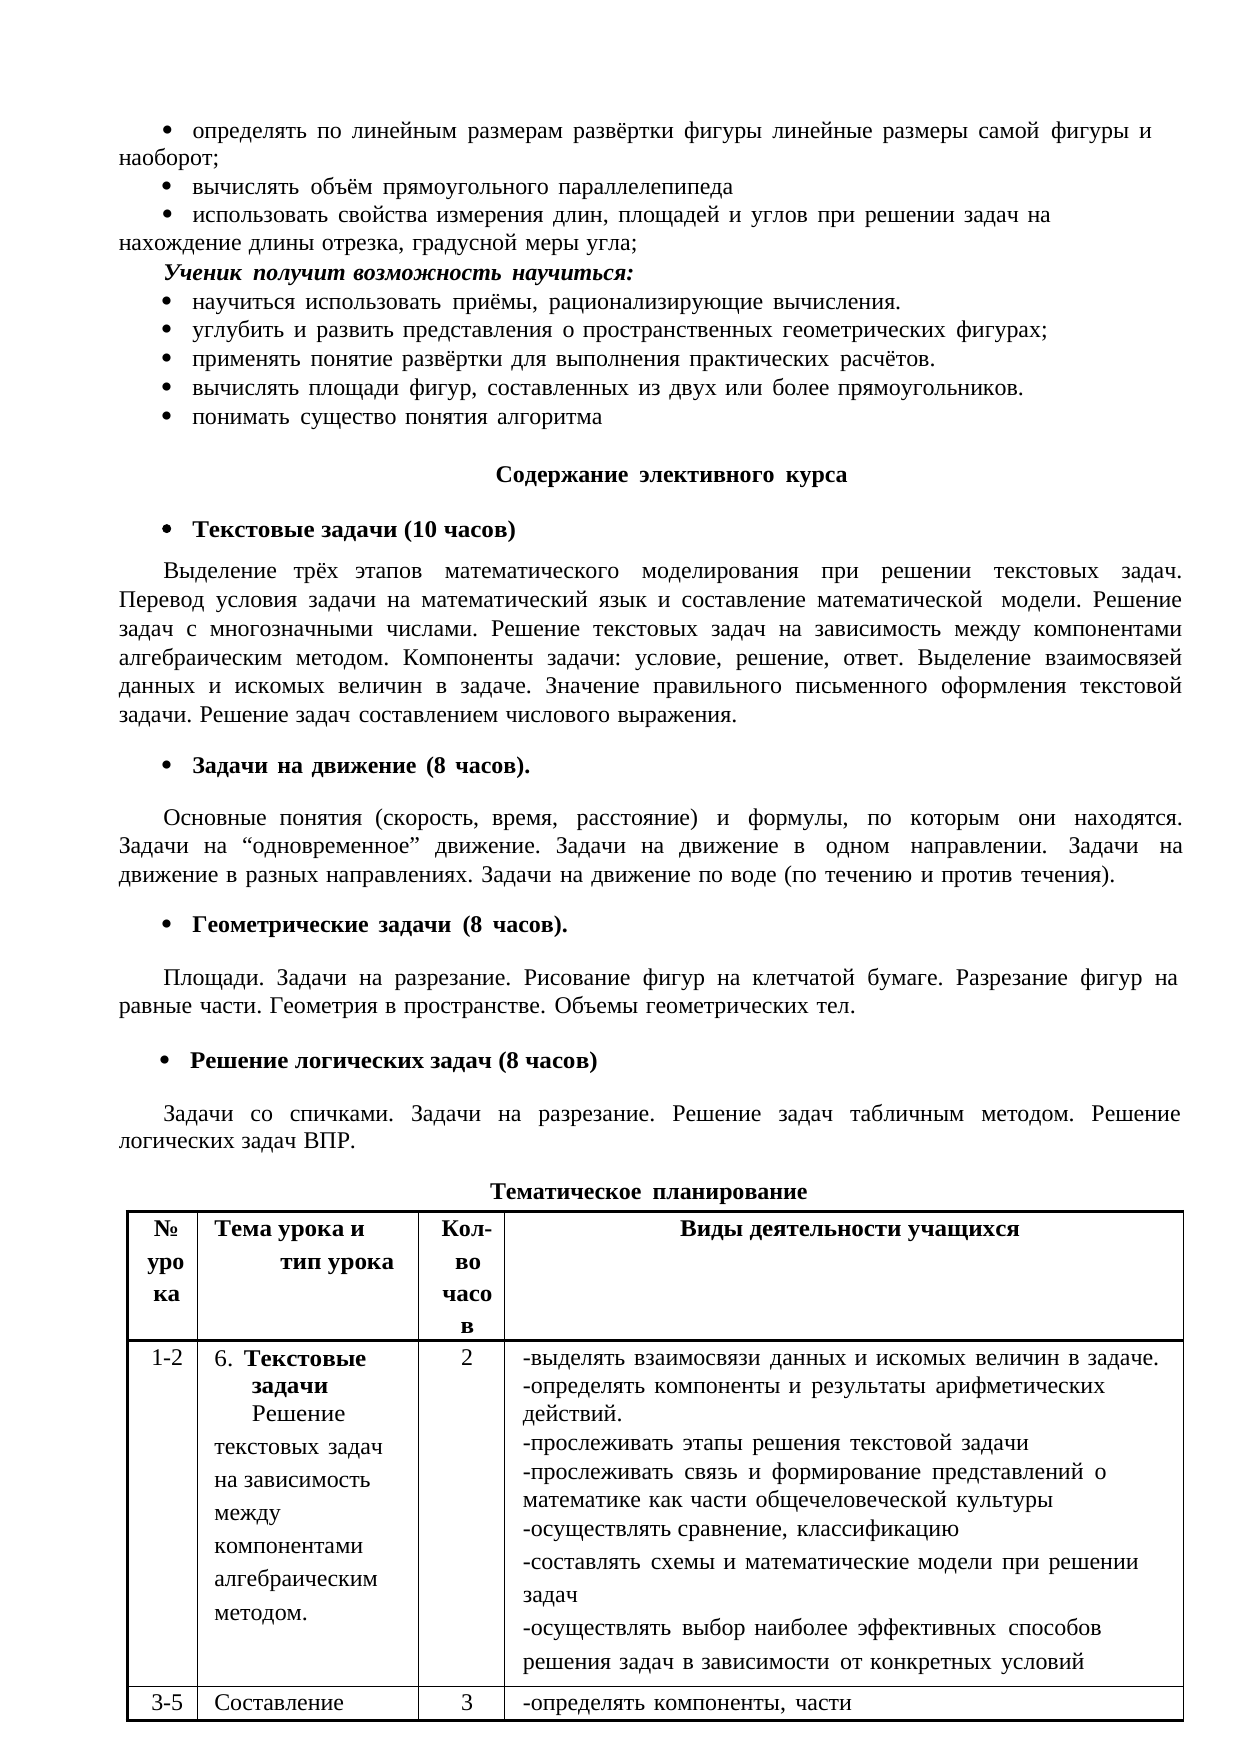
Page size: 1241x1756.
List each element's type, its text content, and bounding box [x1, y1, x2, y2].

text Основные понятия (скорость, время, расстояние) и формулы, по которым они находятся. Задачи на “одновременное” движение. Задачи на движение в одном направлении. Задачи на движение в разных направлениях. Задачи на движение по воде (по течению и против течения). [118, 803, 1183, 887]
subtitle Геометрические задачи (8 часов). [162, 911, 1198, 938]
table_cell -выделять взаимосвязи данных и искомых величин в задаче. -определять компоненты и результаты арифметических действий. -прослеживать этапы решения текстовой задачи -прослеживать связь и формирование представлений о математике как части общечеловеческой культуры -осуществлять сравнение, классификацию -составлять схемы и математические модели при решении задач -осуществлять выбор наиболее эффективных способов решения задач в зависимости от конкретных условий [505, 1342, 1183, 1686]
table_header № уро ка [129, 1213, 197, 1339]
list углубить и развить представления о пространственных геометрических фигурах; [162, 315, 1198, 343]
text Площади. Задачи на разрезание. Рисование фигур на клетчатой бумаге. Разрезание фигур на равные части. Геометрия в пространстве. Объемы геометрических тел. [118, 963, 1179, 1019]
table_header Тема урока и тип урока [198, 1213, 418, 1339]
list использовать свойства измерения длин, площадей и углов при решении задач на нахождение длины отрезка, градусной меры угла; [118, 200, 1054, 256]
subtitle Задачи на движение (8 часов). [162, 751, 1198, 778]
table_cell -определять компоненты, части [505, 1687, 1183, 1719]
list вычислять объём прямоугольного параллелепипеда [162, 172, 1198, 200]
table_header Кол- во часов [419, 1213, 504, 1339]
table_cell 2 [419, 1342, 504, 1686]
list вычислять площади фигур, составленных из двух или более прямоугольников. [162, 373, 1198, 401]
list понимать существо понятия алгоритма [162, 402, 1198, 429]
text Задачи со спичками. Задачи на разрезание. Решение задач табличным методом. Решение логических задач ВПР. [118, 1099, 1181, 1154]
table_cell 3 [419, 1687, 504, 1719]
subtitle Решение логических задач (8 часов) [160, 1046, 1198, 1074]
table_header Виды деятельности учащихся [505, 1213, 1183, 1339]
list применять понятие развёртки для выполнения практических расчётов. [162, 344, 1198, 371]
text Тематическое планирование [99, 1177, 1198, 1205]
table_cell 6. Текстовые задачи Решение текстовых задач на зависимость между компонентами алгебраическим методом. [198, 1342, 418, 1686]
text Выделение трёх этапов математического моделирования при решении текстовых задач. Перевод условия задачи на математический язык и составление математической модели. Решение задач с многозначными числами. Решение текстовых задач на зависимость между компонентами алгебраическим методом. Компоненты задачи: условие, решение, ответ. Выделение взаимосвязей данных и искомых величин в задаче. Значение правильного письменного оформления текстовой задачи. Решение задач составлением числового выражения. [118, 556, 1182, 728]
table_cell 3-5 [129, 1687, 197, 1719]
subtitle Ученик получит возможность научиться: [163, 258, 1198, 286]
list Текстовые задачи (10 часов) [162, 515, 1198, 542]
list научиться использовать приёмы, рационализирующие вычисления. [162, 287, 1198, 314]
table_cell Составление [198, 1687, 418, 1719]
list определять по линейным размерам развёртки фигуры линейные размеры самой фигуры и наоборот; [118, 116, 1156, 171]
subtitle Содержание элективного курса [144, 460, 1198, 487]
table_cell 1-2 [129, 1342, 197, 1686]
